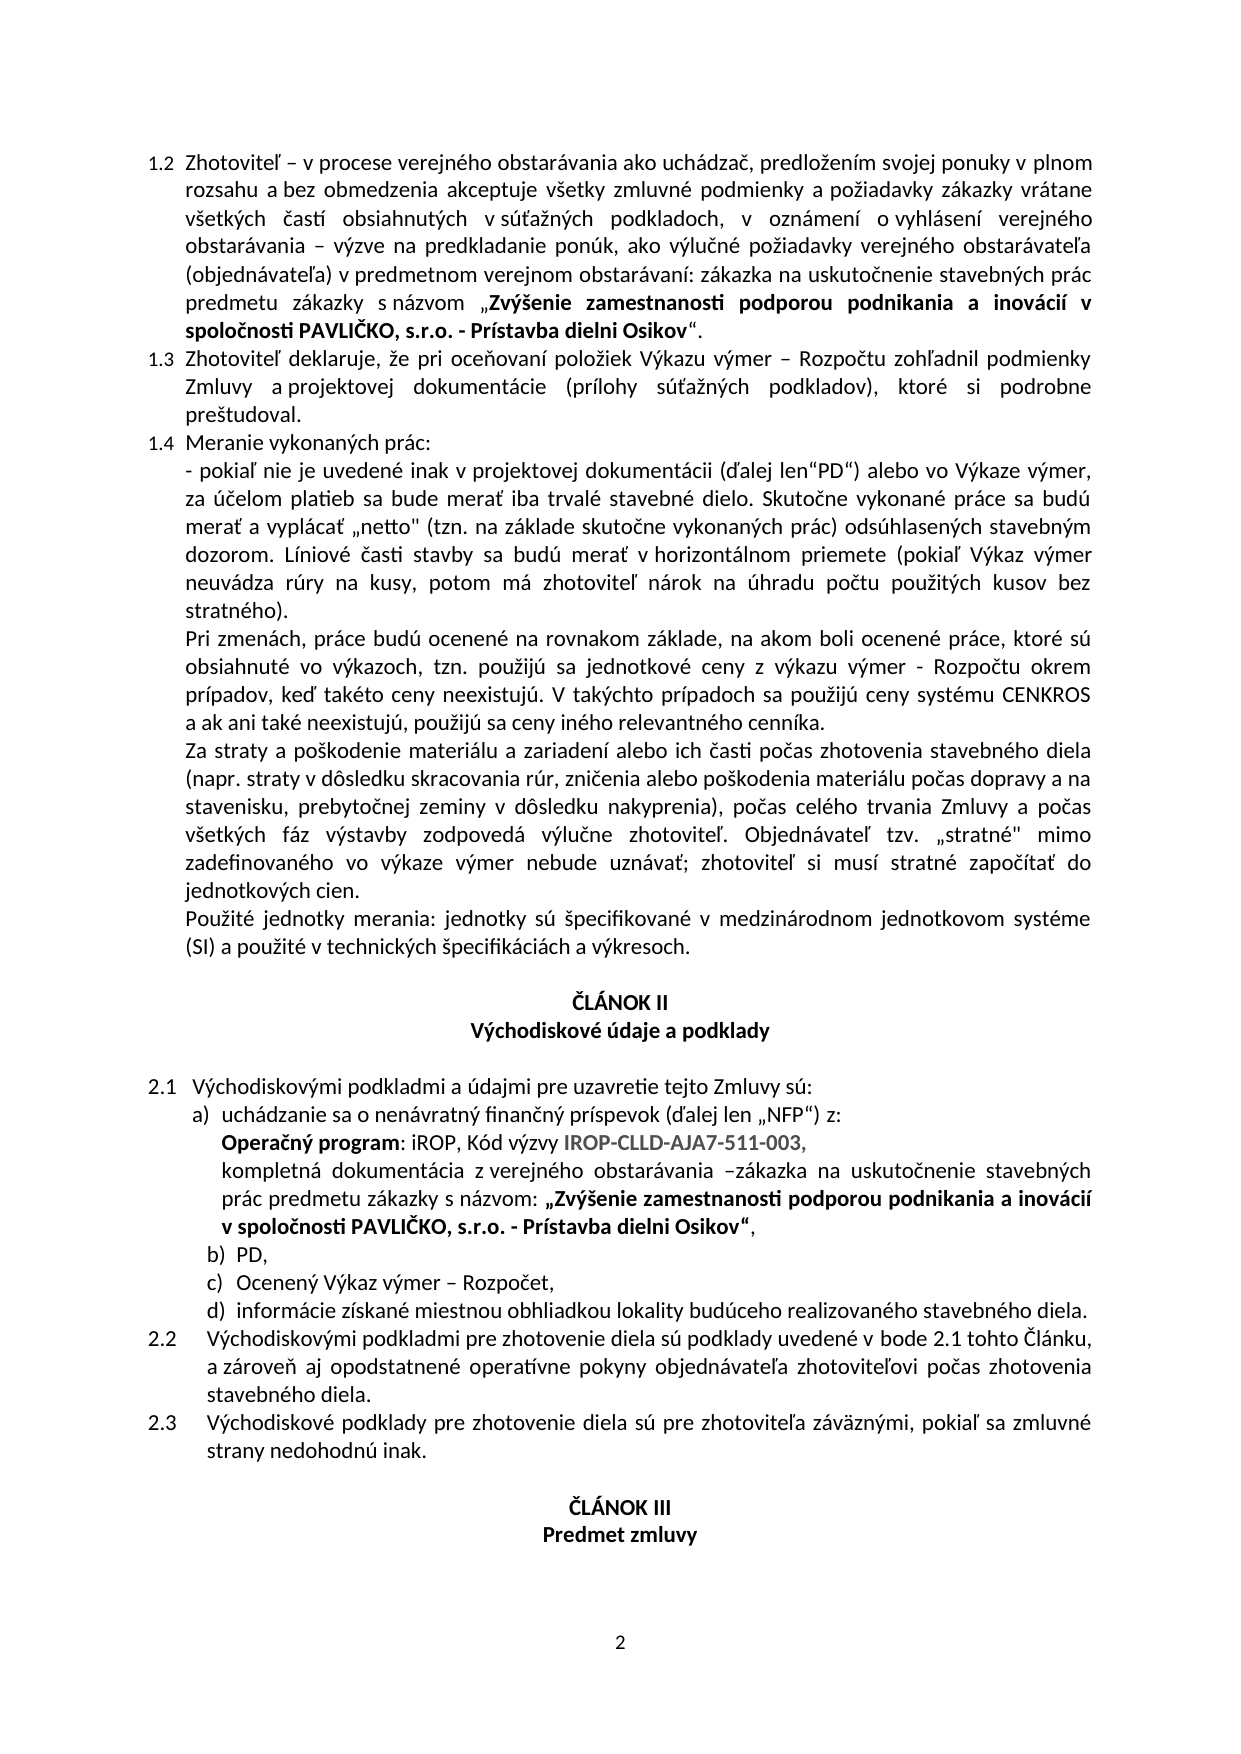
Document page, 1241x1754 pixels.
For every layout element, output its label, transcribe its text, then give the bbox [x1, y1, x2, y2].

text - pokiaľ nie je uvedené inak v projektovej dokumentácii (ďalej len“PD“) alebo vo Výkaze výmer, za účelom platieb sa bude merať iba trvalé stavebné dielo. Skutočne vykonané práce sa budú merať a vyplácať „netto" (tzn. na základe skutočne vykonaných prác) odsúhlasených stavebným dozorom. Líniové časti stavby sa budú merať v horizontálnom priemete (pokiaľ Výkaz výmer neuvádza rúry na kusy, potom má zhotoviteľ nárok na úhradu počtu použitých kusov bez stratného). [185, 456, 1093, 624]
list Východiskové podklady pre zhotovenie diela sú pre zhotoviteľa záväznými, pokiaľ sa zmluvné strany nedohodnú inak. [148, 1408, 1093, 1464]
subtitle Predmet zmluvy [148, 1521, 1093, 1549]
list Východiskovými podkladmi pre zhotovenie diela sú podklady uvedené v bode 2.1 tohto Článku, a zároveň aj opodstatnené operatívne pokyny objednávateľa zhotoviteľovi počas zhotovenia stavebného diela. [148, 1324, 1093, 1408]
list Zhotoviteľ deklaruje, že pri oceňovaní položiek Výkazu výmer – Rozpočtu zohľadnil podmienky Zmluvy a projektovej dokumentácie (prílohy súťažných podkladov), ktoré si podrobne preštudoval. [148, 344, 1093, 428]
list Zhotoviteľ – v procese verejného obstarávania ako uchádzač, predložením svojej ponuky v plnom rozsahu a bez obmedzenia akceptuje všetky zmluvné podmienky a požiadavky zákazky vrátane všetkých častí obsiahnutých v súťažných podkladoch, v oznámení o vyhlásení verejného obstarávania – výzve na predkladanie ponúk, ako výlučné požiadavky verejného obstarávateľa (objednávateľa) v predmetnom verejnom obstarávaní: zákazka na uskutočnenie stavebných prác predmetu zákazky s názvom „Zvýšenie zamestnanosti podporou podnikania a inovácií v spoločnosti PAVLIČKO, s.r.o. - Prístavba dielni Osikov“. [148, 148, 1093, 344]
list Meranie vykonaných prác: [148, 428, 1093, 456]
list Ocenený Výkaz výmer – Rozpočet, [207, 1268, 1093, 1296]
text kompletná dokumentácia z verejného obstarávania –zákazka na uskutočnenie stavebných prác predmetu zákazky s názvom: „Zvýšenie zamestnanosti podporou podnikania a inovácií v spoločnosti PAVLIČKO, s.r.o. - Prístavba dielni Osikov“, [221, 1156, 1093, 1240]
text Pri zmenách, práce budú ocenené na rovnakom základe, na akom boli ocenené práce, ktoré sú obsiahnuté vo výkazoch, tzn. použijú sa jednotkové ceny z výkazu výmer - Rozpočtu okrem prípadov, keď takéto ceny neexistujú. V takýchto prípadoch sa použijú ceny systému CENKROS a ak ani také neexistujú, použijú sa ceny iného relevantného cenníka. [185, 624, 1093, 736]
list Východiskovými podkladmi a údajmi pre uzavretie tejto Zmluvy sú: [148, 1072, 1093, 1100]
subtitle ČLÁNOK III [148, 1493, 1093, 1521]
text Východiskové údaje a podklady [148, 1016, 1093, 1044]
subtitle ČLÁNOK II [148, 988, 1093, 1016]
list informácie získané miestnou obhliadkou lokality budúceho realizovaného stavebného diela. [207, 1296, 1093, 1324]
list PD, [207, 1240, 1093, 1268]
text Za straty a poškodenie materiálu a zariadení alebo ich časti počas zhotovenia stavebného diela (napr. straty v dôsledku skracovania rúr, zničenia alebo poškodenia materiálu počas dopravy a na stavenisku, prebytočnej zeminy v dôsledku nakyprenia), počas celého trvania Zmluvy a počas všetkých fáz výstavby zodpovedá výlučne zhotoviteľ. Objednávateľ tzv. „stratné" mimo zadefinovaného vo výkaze výmer nebude uznávať; zhotoviteľ si musí stratné započítať do jednotkových cien. [185, 736, 1093, 904]
list uchádzanie sa o nenávratný finančný príspevok (ďalej len „NFP“) z: [192, 1100, 1093, 1128]
title Operačný program: iROP, Kód výzvy IROP-CLLD-AJA7-511-003, [221, 1128, 1093, 1156]
text Použité jednotky merania: jednotky sú špecifikované v medzinárodnom jednotkovom systéme (SI) a použité v technických špecifikáciách a výkresoch. [185, 904, 1093, 960]
